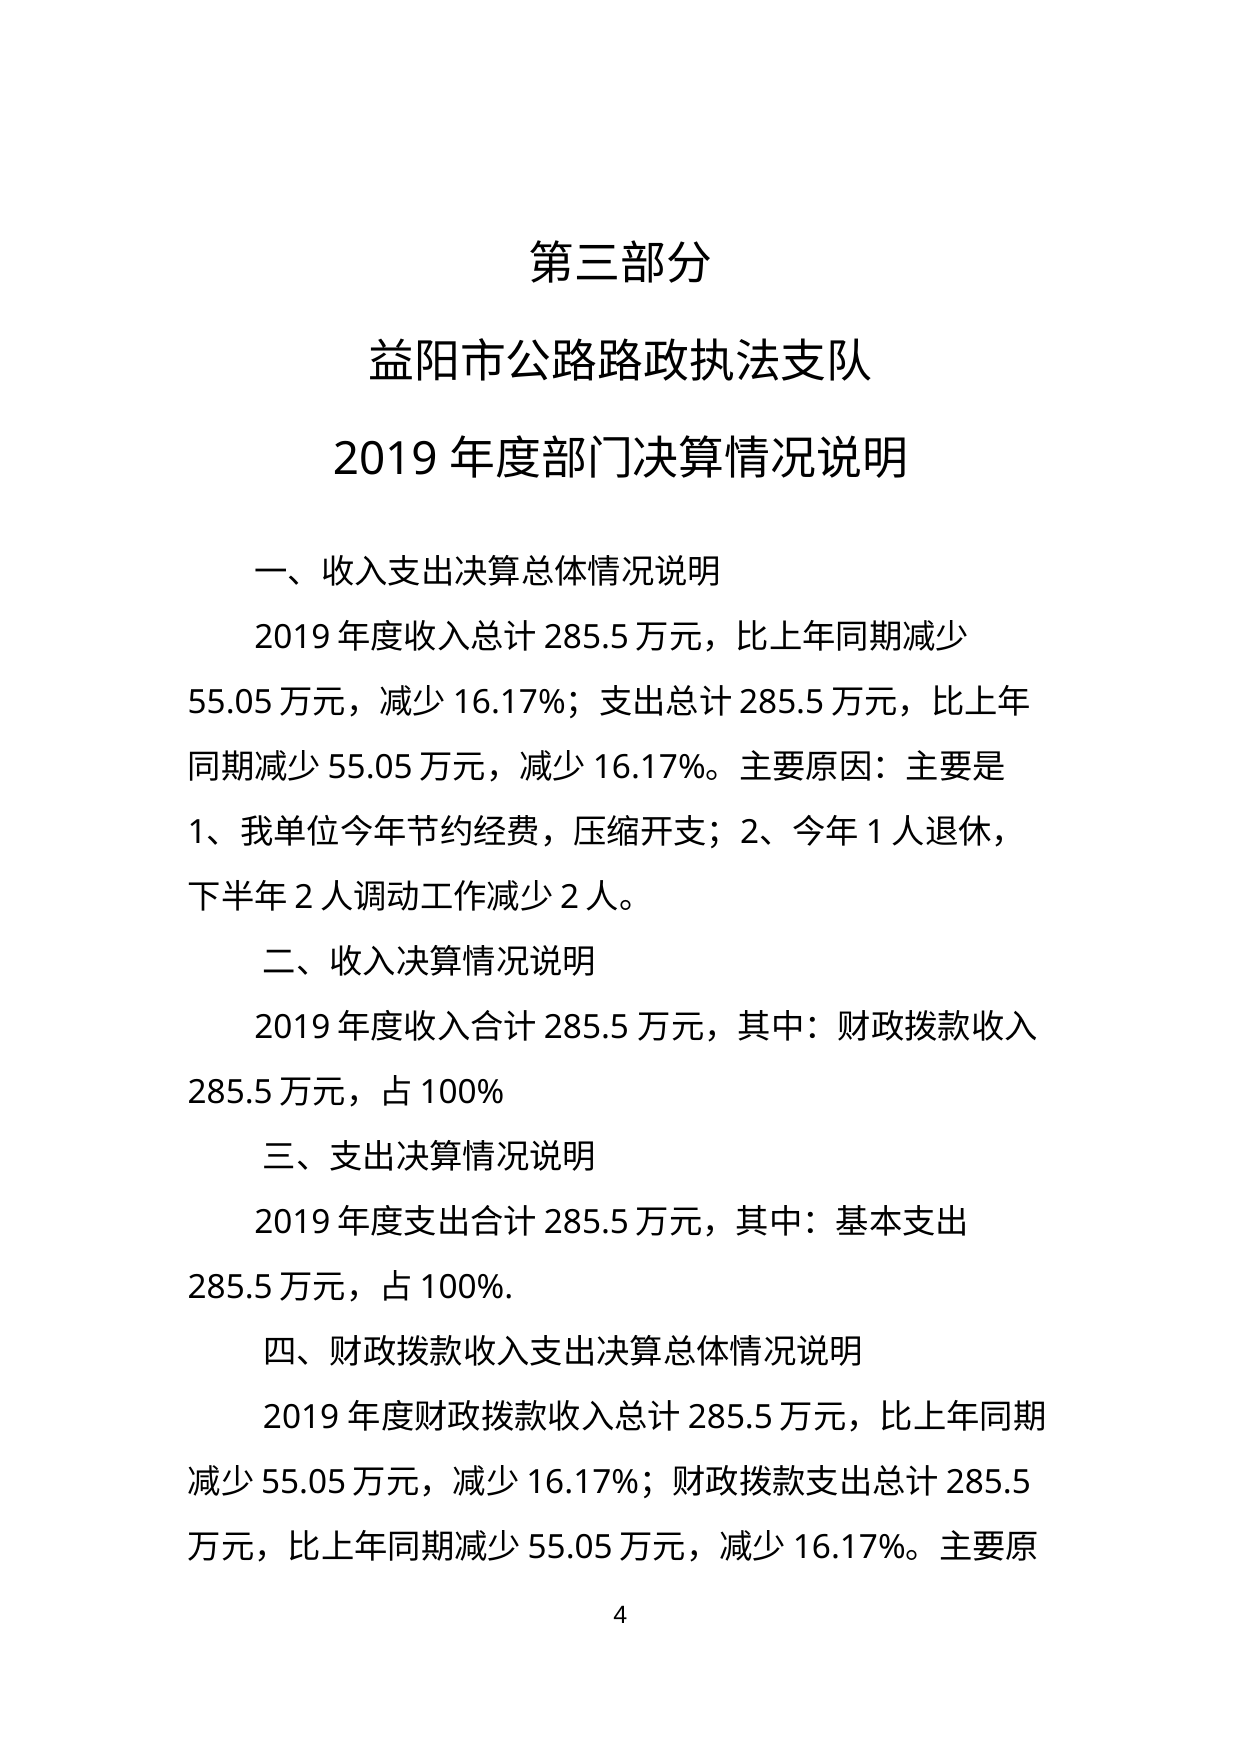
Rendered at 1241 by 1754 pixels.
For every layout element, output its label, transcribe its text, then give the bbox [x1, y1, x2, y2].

text 益阳市公路路政执法支队 [187, 309, 1053, 406]
text 2019 年度部门决算情况说明 [187, 406, 1053, 504]
text 2019年度支出合计285.5万元，其中：基本支出285.5万元，占100%. [187, 1186, 1053, 1316]
text 二、收入决算情况说明 [262, 926, 1053, 991]
text 2019年度收入合计285.5 万元，其中：财政拨款收入285.5万元，占100% [187, 991, 1053, 1121]
text 第三部分 [187, 211, 1053, 309]
text 一、收入支出决算总体情况说明 [187, 536, 1053, 601]
text 四、财政拨款收入支出决算总体情况说明 [187, 1316, 1053, 1381]
text 2019年度收入总计285.5万元，比上年同期减少55.05万元，减少16.17%；支出总计285.5万元，比上年同期减少55.05万元，减少16.17%。主要原因：主要是1、我单位今年节约经费，压缩开支；2、今年1人退休，下半年2人调动工作减少2人。 [187, 601, 1053, 926]
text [187, 1381, 1053, 1576]
text 三、支出决算情况说明 [262, 1121, 1053, 1186]
